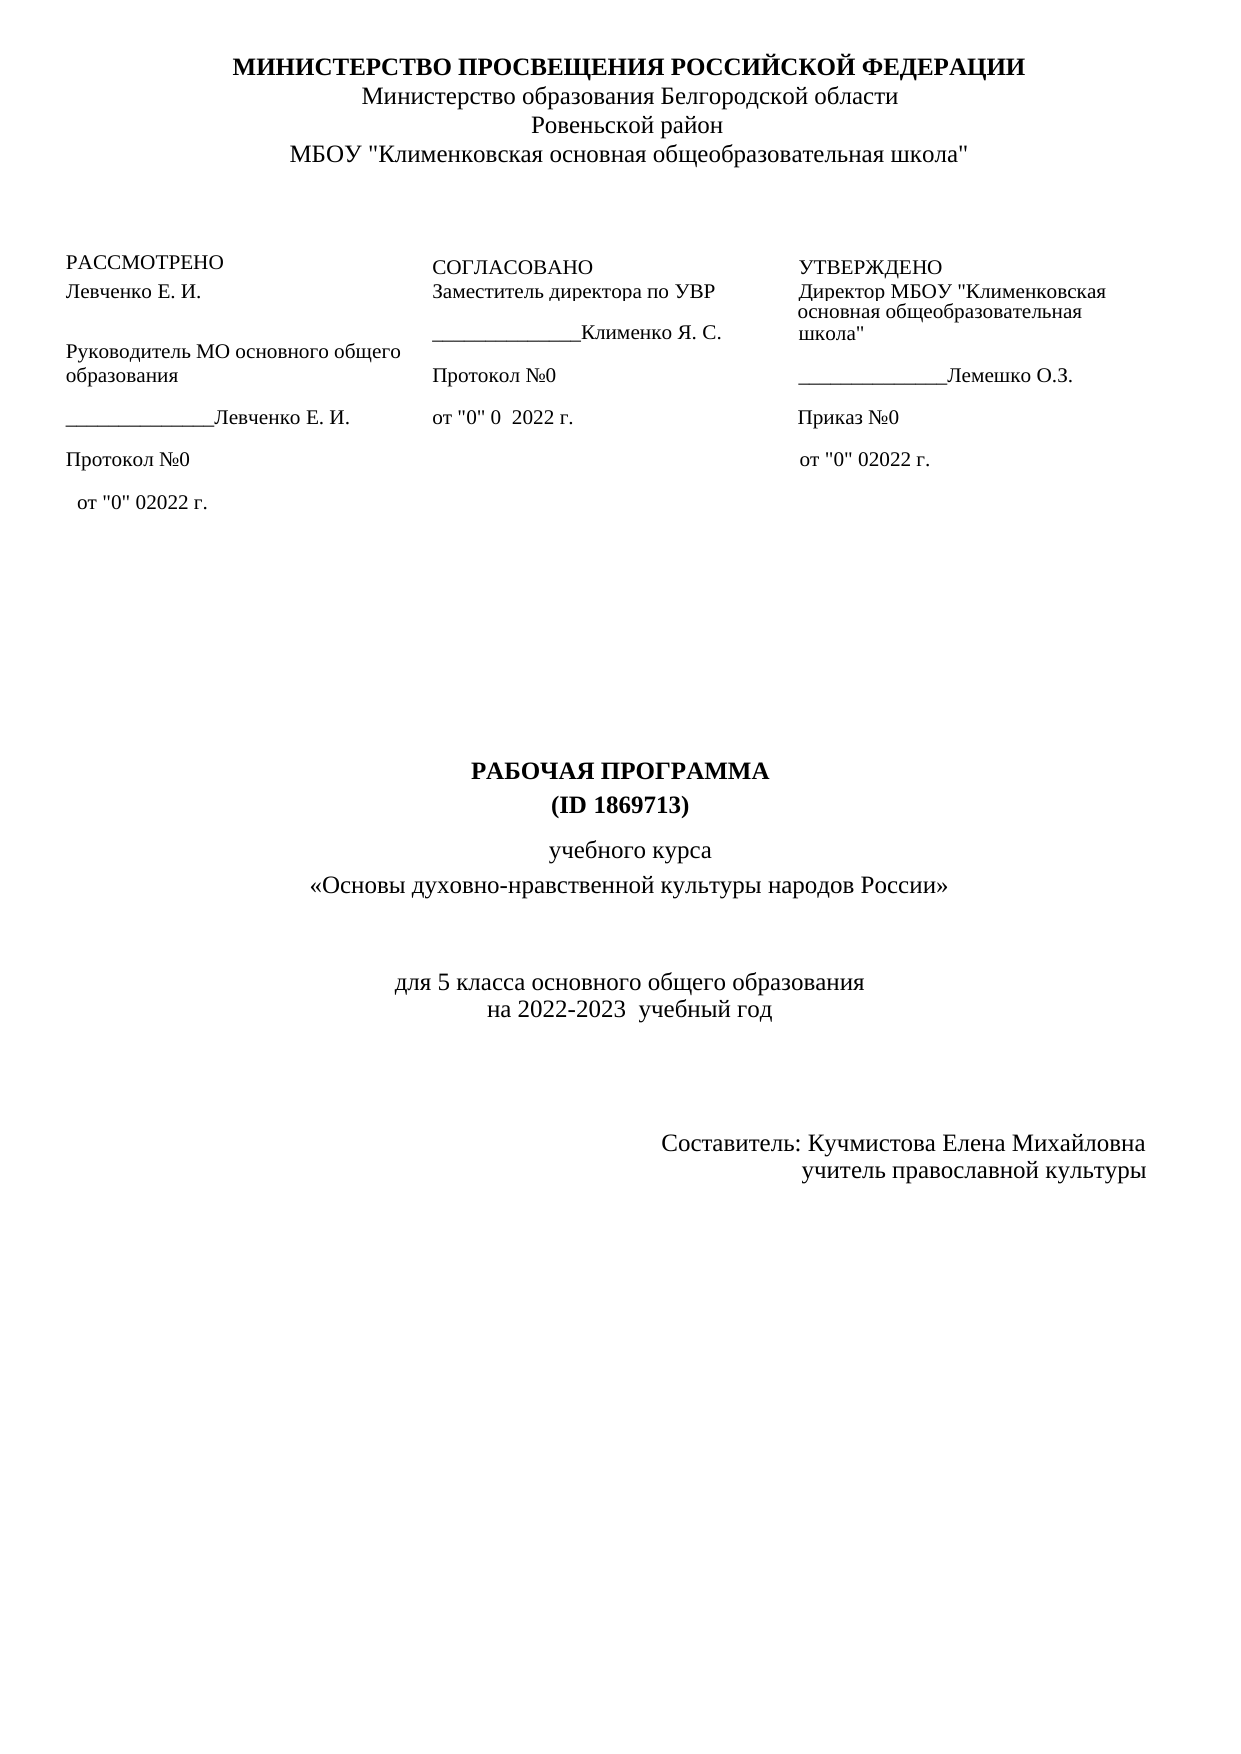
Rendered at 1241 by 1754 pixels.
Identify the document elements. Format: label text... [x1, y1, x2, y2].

text от "0" 02022 г. [77, 491, 1148, 514]
text учитель православной культуры [77, 1157, 1146, 1184]
text для 5 класса основного общего образования [77, 968, 864, 996]
table_header Приказ №0 [685, 400, 1032, 438]
table_cell от "0" 02022 г. [685, 438, 1032, 478]
table_cell ______________Клименко Я. С. [416, 301, 759, 364]
table_cell школа" [760, 323, 1120, 364]
text (ID 1869713) [77, 792, 689, 819]
text на 2022-2023 учебный год [77, 996, 772, 1023]
table_header СОГЛАСОВАНО [416, 251, 759, 280]
text Министерство образования Белгородской области [77, 81, 898, 110]
table_header РАССМОТРЕНО [66, 251, 416, 280]
table_cell Протокол №0 [416, 364, 759, 394]
table_header ______________Левченко Е. И. [66, 400, 391, 438]
table_cell Руководитель МО основного общего [66, 301, 416, 364]
text Ровеньской район [77, 110, 723, 139]
text МБОУ "Клименковская основная общеобразовательная школа" [289, 139, 1148, 167]
text РАБОЧАЯ ПРОГРАММА [77, 757, 769, 785]
table_cell Заместитель директора по УВР [416, 280, 759, 301]
table_cell Директор МБОУ "Клименковская [760, 280, 1120, 301]
table_cell Протокол №0 [66, 438, 391, 478]
table_cell Левченко Е. И. [66, 280, 416, 301]
table_cell образования [66, 364, 416, 394]
table_header УТВЕРЖДЕНО [760, 251, 1120, 280]
text Составитель: Кучмистова Елена Михайловна [77, 1130, 1146, 1157]
table_cell основная общеобразовательная [760, 301, 1120, 322]
text учебного курса [77, 837, 711, 864]
table_header от "0" 0 2022 г. [391, 400, 684, 478]
text «Основы духовно-нравственной культуры народов России» [309, 871, 1148, 898]
text МИНИСТЕРСТВО ПРОСВЕЩЕНИЯ РОССИЙСКОЙ ФЕДЕРАЦИИ [232, 54, 1148, 81]
table_cell ______________Лемешко О.З. [760, 364, 1120, 394]
